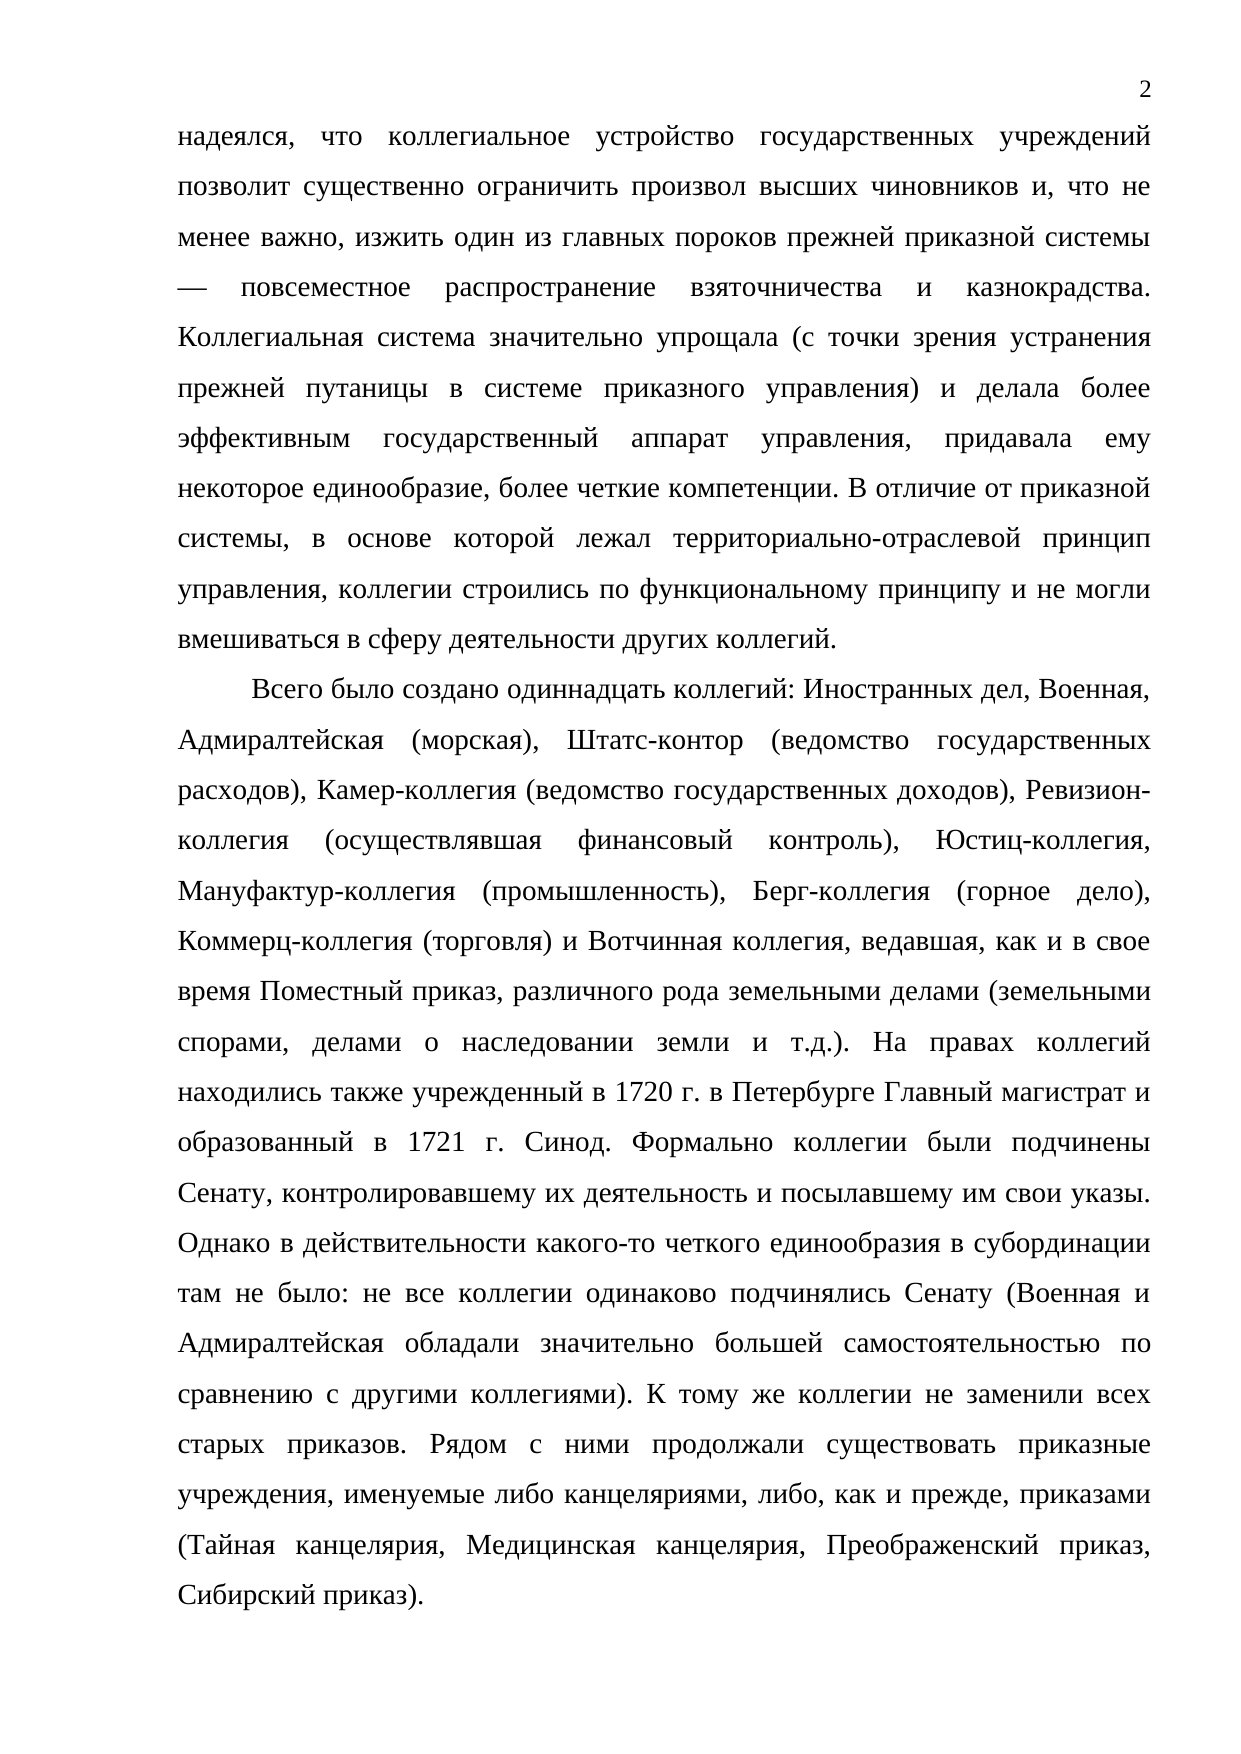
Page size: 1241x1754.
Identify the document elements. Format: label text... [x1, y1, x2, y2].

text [177, 118, 1152, 655]
text Всего было создано одиннадцать коллегий: Иностранных дел, Военная, Адмиралтейская (морская), Штатс-контор (ведомство государственных расходов), Камер-коллегия (ведомство государственных доходов), Ревизион-коллегия (осуществлявшая финансовый контроль), Юстиц-коллегия, Мануфактур-коллегия (промышленность), Берг-коллегия (горное дело), Коммерц-коллегия (торговля) и Вотчинная коллегия, ведавшая, как и в свое время Поместный приказ, различного рода земельными делами (земельными спорами, делами о наследовании земли и т.д.). На правах коллегий находились также учрежденный в 1720 г. в Петербурге Главный магистрат и образованный в 1721 г. Синод. Формально коллегии были подчинены Сенату, контролировавшему их деятельность и посылавшему им свои указы. Однако в действительности какого-то четкого единообразия в субординации там не было: не все коллегии одинаково подчинялись Сенату (Военная и Адмиралтейская обладали значительно большей самостоятельностью по сравнению с другими коллегиями). К тому же коллегии не заменили всех старых приказов. Рядом с ними продолжали существовать приказные учреждения, именуемые либо канцеляриями, либо, как и прежде, приказами (Тайная канцелярия, Медицинская канцелярия, Преображенский приказ, Сибирский приказ). [177, 672, 1152, 1611]
